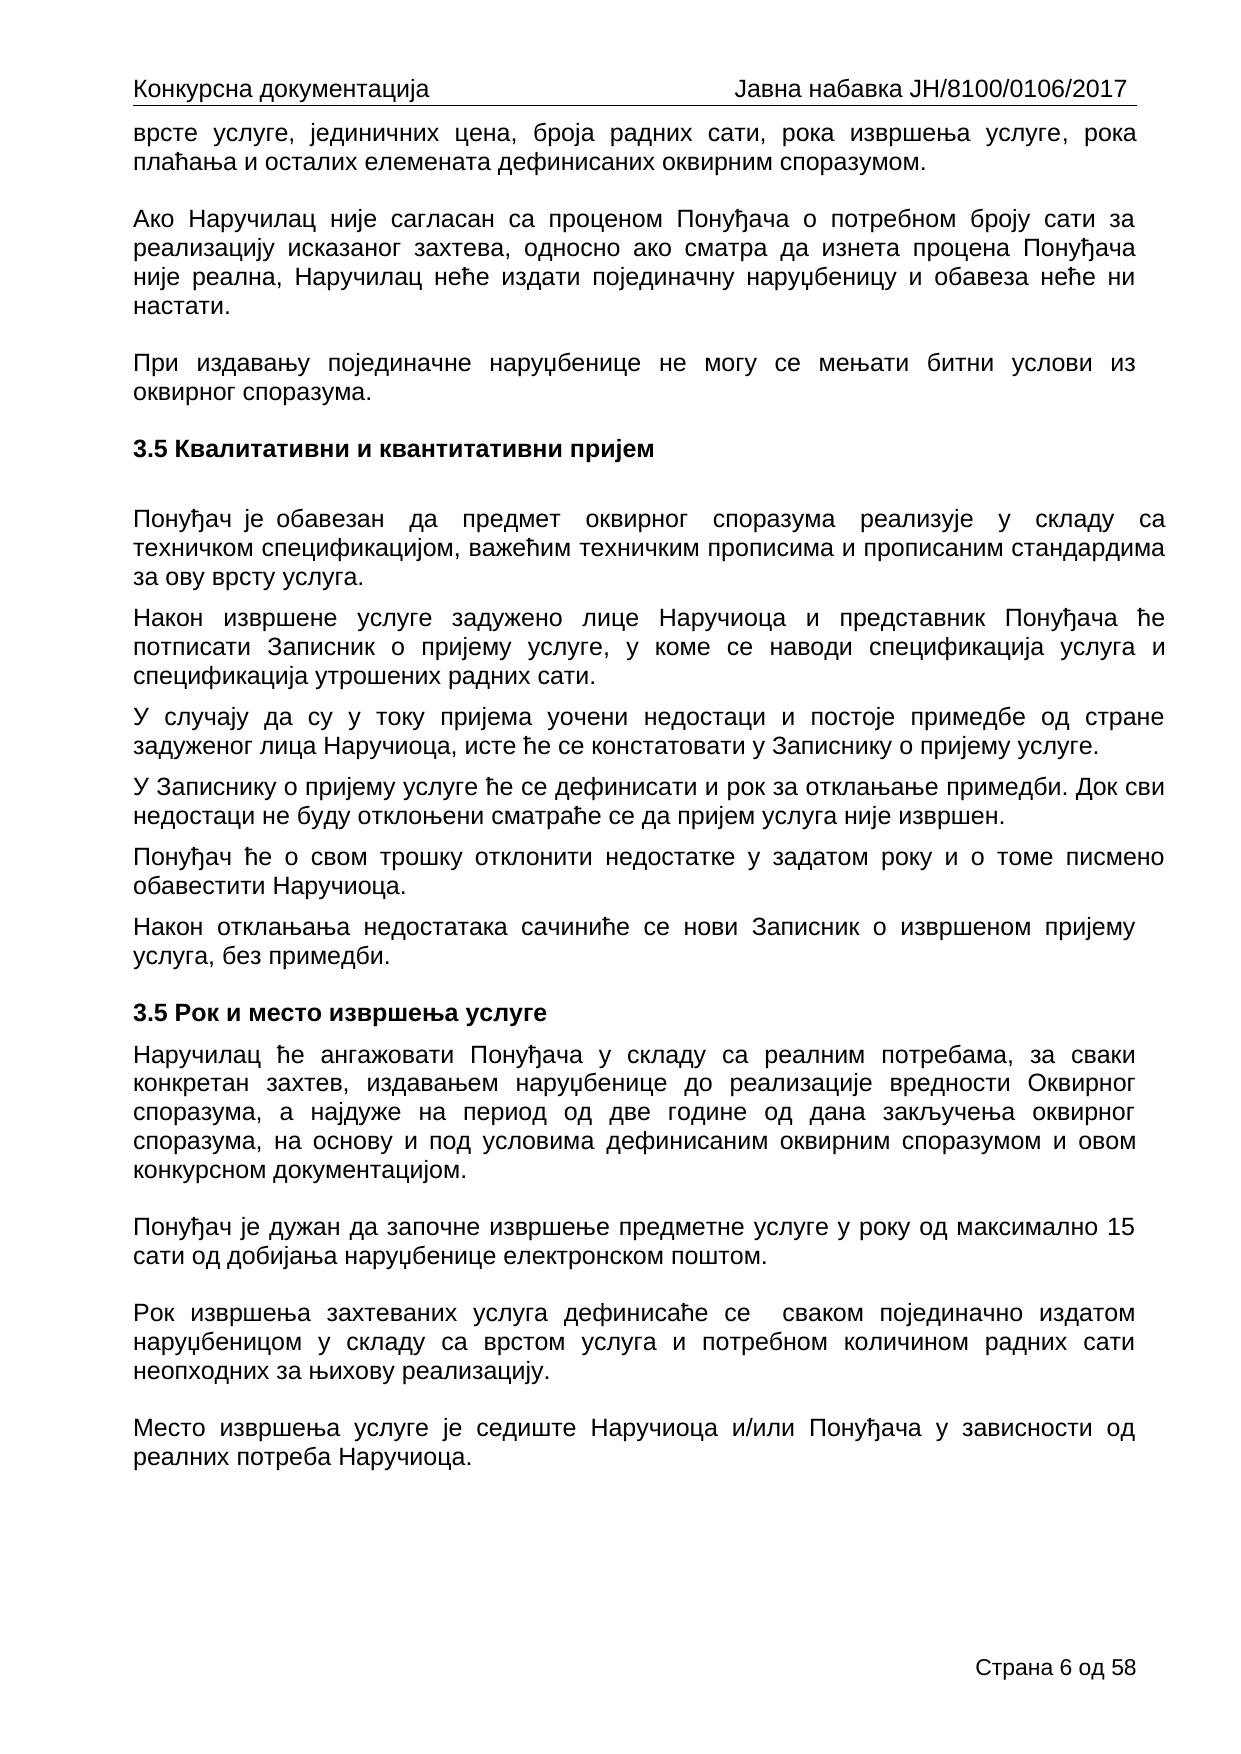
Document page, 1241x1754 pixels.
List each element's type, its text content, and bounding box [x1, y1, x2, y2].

text У случају да су у току пријема уочени недостаци и постоје примедбе од стране задуженог лица Наручиоца, исте ће се констатовати у Записнику о пријему услуге. [133, 702, 1167, 760]
text У Записнику о пријему услуге ће се дефинисати и рок за отклањање примедби. Док сви недостаци не буду отклоњени сматраће се да пријем услуга није извршен. [133, 772, 1167, 830]
text При издавању појединачне наруџбенице не могу се мењати битни услови из оквирног споразума. [133, 348, 1137, 406]
text Након отклањања недостатака сачиниће се нови Записник о извршеном пријему услуга, без примедби. [133, 912, 1137, 970]
text Рок извршења захтеваних услуга дефинисаће се сваком појединачно издатом наруџбеницом у складу са врстом услуга и потребном количином радних сати неопходних за њихову реализацију. [133, 1298, 1137, 1385]
text 3.5 Квалитативни и квантитативни пријем [133, 434, 1137, 463]
text Ако Наручилац није сагласан са проценом Понуђача о потребном броју сати за реализацију исказаног захтева, односно ако сматра да изнета процена Понуђача није реална, Наручилац неће издати појединачну наруџбеницу и обавеза неће ни настати. [133, 204, 1137, 319]
text Понуђач је обавезан да предмет оквирног споразума реализује у складу са техничком спецификацијом, важећим техничким прописима и прописаним стандардима за ову врсту услуга. [133, 504, 1167, 591]
text 3.5 Рок и место извршења услуге [133, 998, 1137, 1027]
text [133, 118, 1137, 176]
text Након извршене услуге задужено лице Наручиоца и представник Понуђача ће потписати Записник о пријему услуге, у коме се наводи спецификација услуга и спецификација утрошених радних сати. [133, 603, 1167, 689]
text Понуђач ће о свом трошку отклонити недостатке у задатом року и о томе писмено обавестити Наручиоца. [133, 842, 1167, 900]
text Место извршења услуге је седиште Наручиоца и/или Понуђача у зависности од реалних потреба Наручиоца. [133, 1413, 1137, 1471]
text Понуђач је дужан да започне извршење предметне услуге у року од максимално 15 сати од добијања наруџбенице eлектронском поштом. [133, 1212, 1137, 1270]
text Наручилац ће ангажовати Понуђача у складу са реалним потребама, за сваки конкретан захтев, издавањем наруџбенице до реализације вредности Оквирног споразума, а најдуже на период од две године од дана закључења оквирног споразума, на основу и под условима дефинисаним оквирним споразумом и овом конкурсном документацијом. [133, 1040, 1137, 1183]
